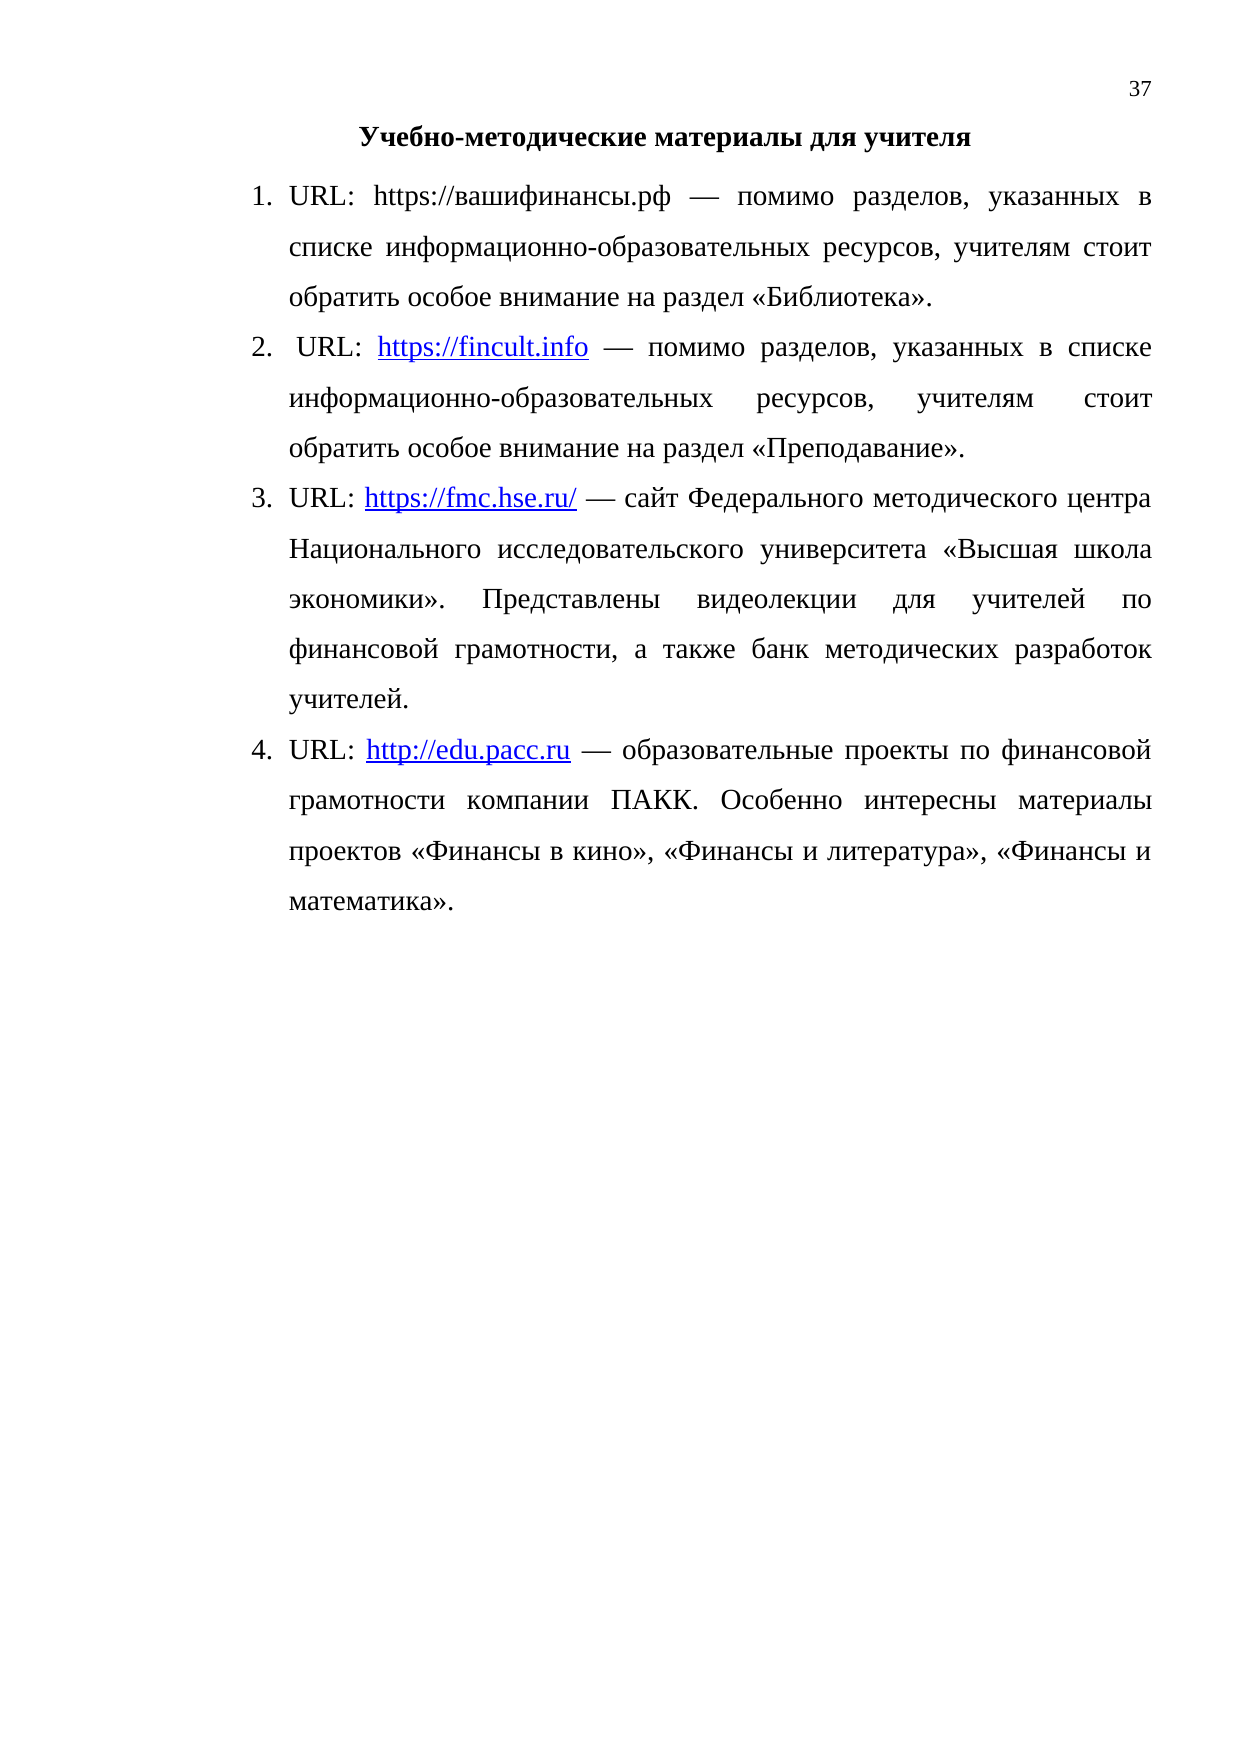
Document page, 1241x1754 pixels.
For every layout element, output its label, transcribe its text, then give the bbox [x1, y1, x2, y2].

list URL: https://fmc.hse.ru/ — сайт Федерального методического центра Национального исследовательского университета «Высшая школа экономики». Представлены видеолекции для учителей по финансовой грамотности, а также банк методических разработок учителей. [251, 480, 1152, 715]
list URL: http://edu.pacc.ru — образовательные проекты по финансовой грамотности компании ПАКК. Особенно интересны материалы проектов «Финансы в кино», «Финансы и литература», «Финансы и математика». [251, 732, 1152, 916]
list URL: https://fincult.info — помимо разделов, указанных в списке информационно-образовательных ресурсов, учителям стоит обратить особое внимание на раздел «Преподавание». [251, 329, 1152, 464]
list URL: https://вашифинансы.рф — помимо разделов, указанных в списке информационно-образовательных ресурсов, учителям стоит обратить особое внимание на раздел «Библиотека». [251, 178, 1152, 313]
subtitle Учебно-методические материалы для учителя [215, 119, 1114, 152]
